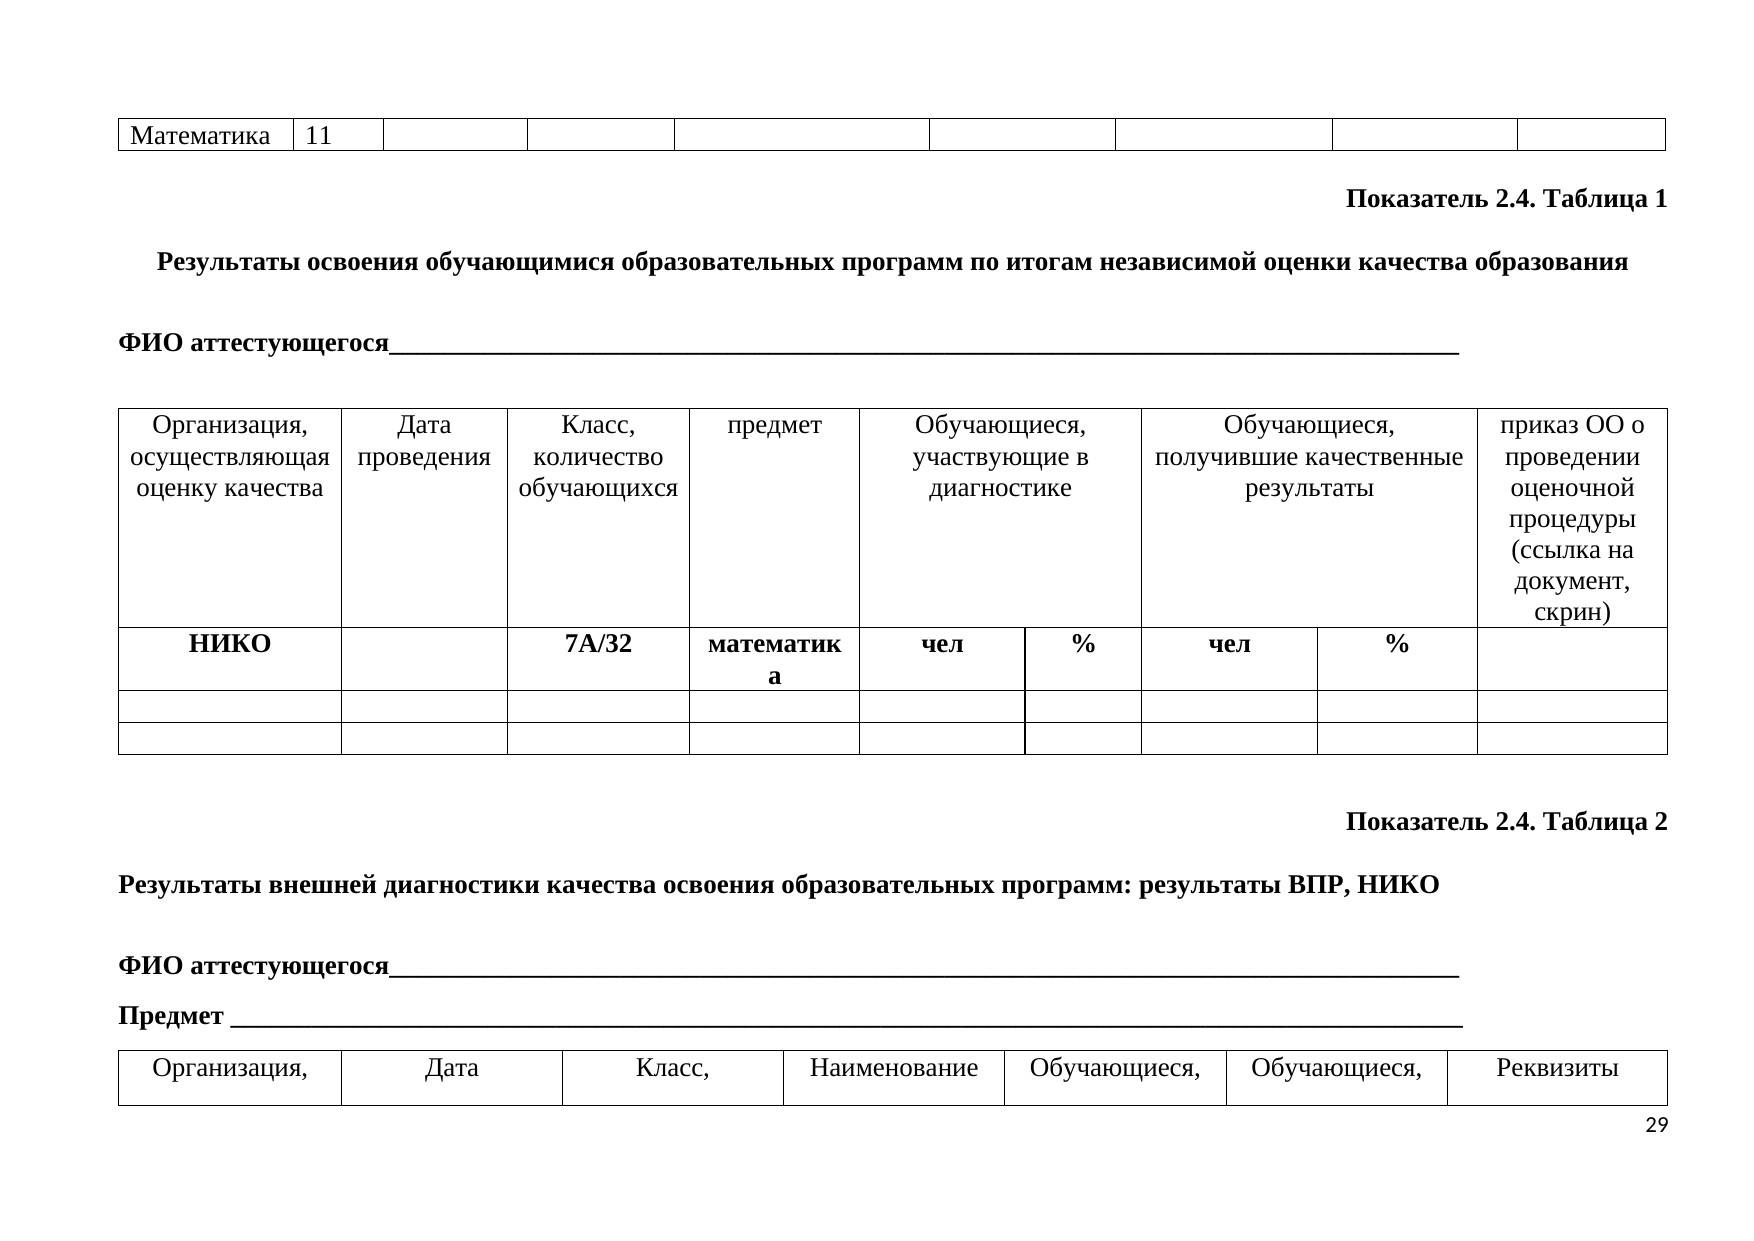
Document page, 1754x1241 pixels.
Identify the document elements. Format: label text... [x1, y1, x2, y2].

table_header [563, 1051, 783, 1105]
text Показатель 2.4. Таблица 1 [118, 182, 1668, 214]
table_cell 11 [294, 119, 383, 150]
table_header приказ ОО о проведении оценочной процедуры (ссылка на документ, скрин) [1478, 409, 1667, 627]
table_cell Математика [119, 119, 293, 150]
table_header Дата проведения [342, 1051, 562, 1105]
table_header предмет [690, 409, 859, 627]
table_cell [690, 691, 859, 722]
table_cell % [1318, 628, 1477, 690]
table_cell [1318, 691, 1477, 722]
table_header Дата проведения [342, 409, 507, 627]
table_cell % [1026, 628, 1141, 690]
table_cell [675, 119, 929, 150]
table_cell [342, 691, 507, 722]
text Результаты внешней диагностики качества освоения образовательных программ: результаты ВПР, НИКО [118, 868, 1668, 899]
text ФИО аттестующегося_______________________________________________________________________________ [118, 949, 1668, 980]
table_cell [1478, 628, 1667, 690]
table_cell [1026, 691, 1141, 722]
table_cell [1116, 119, 1332, 150]
table_header Обучающиеся, получившие качественные результаты [1142, 409, 1477, 627]
table_cell 7А/32 [508, 628, 689, 690]
text Предмет ___________________________________________________________________________________________ [118, 999, 1668, 1031]
table_cell [860, 723, 1024, 754]
table_cell [1478, 723, 1667, 754]
table_cell математика [690, 628, 859, 690]
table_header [784, 1051, 1004, 1105]
table_cell [1478, 691, 1667, 722]
text ФИО аттестующегося_______________________________________________________________________________ [118, 326, 1668, 357]
table_cell [1318, 723, 1477, 754]
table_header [1227, 1051, 1447, 1105]
table_header Организация, осуществляющая оценку качества [119, 409, 341, 627]
table_cell [119, 691, 341, 722]
table_cell [1518, 119, 1665, 150]
table_cell чел [1142, 628, 1317, 690]
table_cell [384, 119, 527, 150]
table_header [119, 1051, 341, 1105]
table_cell [1142, 691, 1317, 722]
table_header Класс, количество обучающихся [508, 409, 689, 627]
table_cell [860, 691, 1024, 722]
table_cell [690, 723, 859, 754]
text Результаты освоения обучающимися образовательных программ по итогам независимой оценки качества образования [118, 245, 1668, 276]
table_cell [1026, 723, 1141, 754]
table_cell [930, 119, 1115, 150]
table_cell [1142, 723, 1317, 754]
table_cell [508, 723, 689, 754]
table_cell [1333, 119, 1517, 150]
table_cell [119, 723, 341, 754]
text Показатель 2.4. Таблица 2 [118, 806, 1668, 837]
table_cell [528, 119, 674, 150]
table_cell [508, 691, 689, 722]
table_cell чел [860, 628, 1024, 690]
table_cell НИКО [119, 628, 341, 690]
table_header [1448, 1051, 1667, 1105]
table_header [1005, 1051, 1226, 1105]
table_header Обучающиеся, участвующие в диагностике [860, 409, 1141, 627]
table_cell [342, 723, 507, 754]
table_cell [342, 628, 507, 690]
